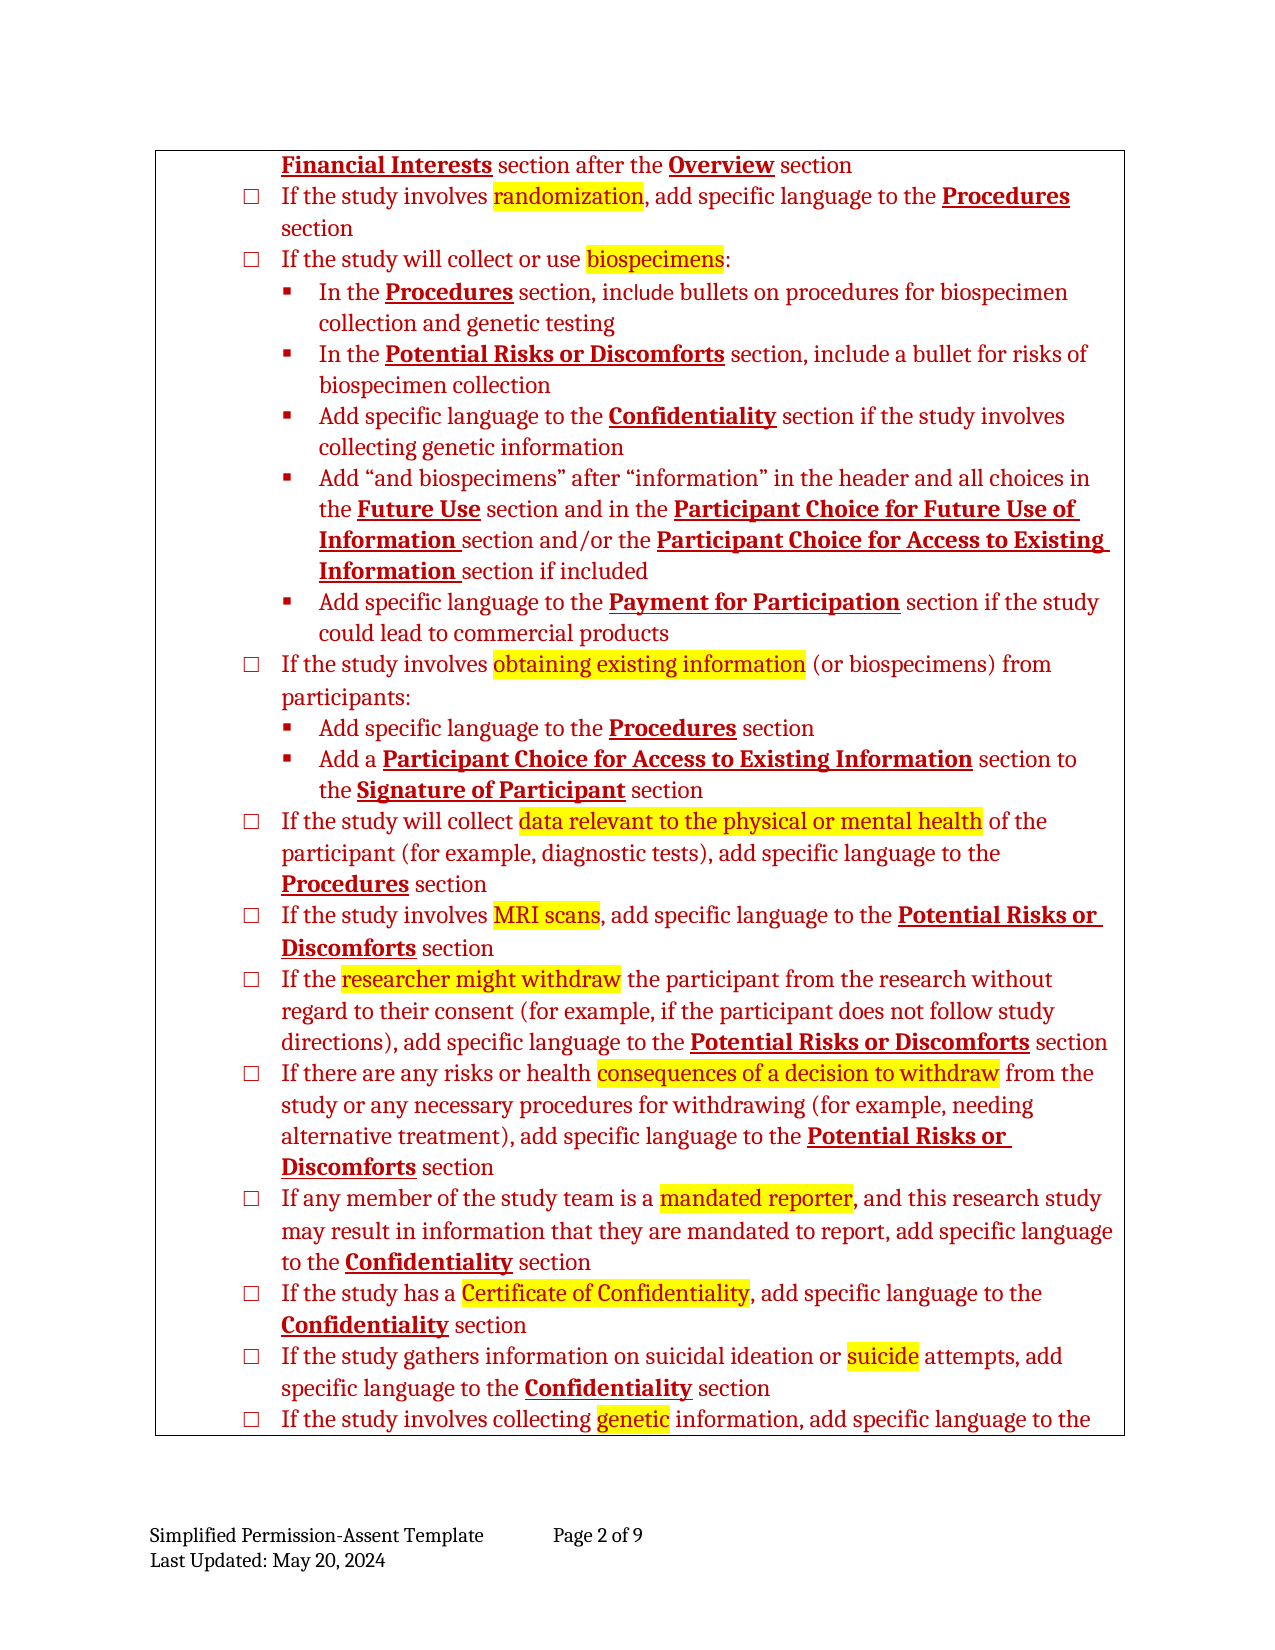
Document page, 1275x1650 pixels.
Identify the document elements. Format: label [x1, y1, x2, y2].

table_header [156, 151, 1124, 1435]
